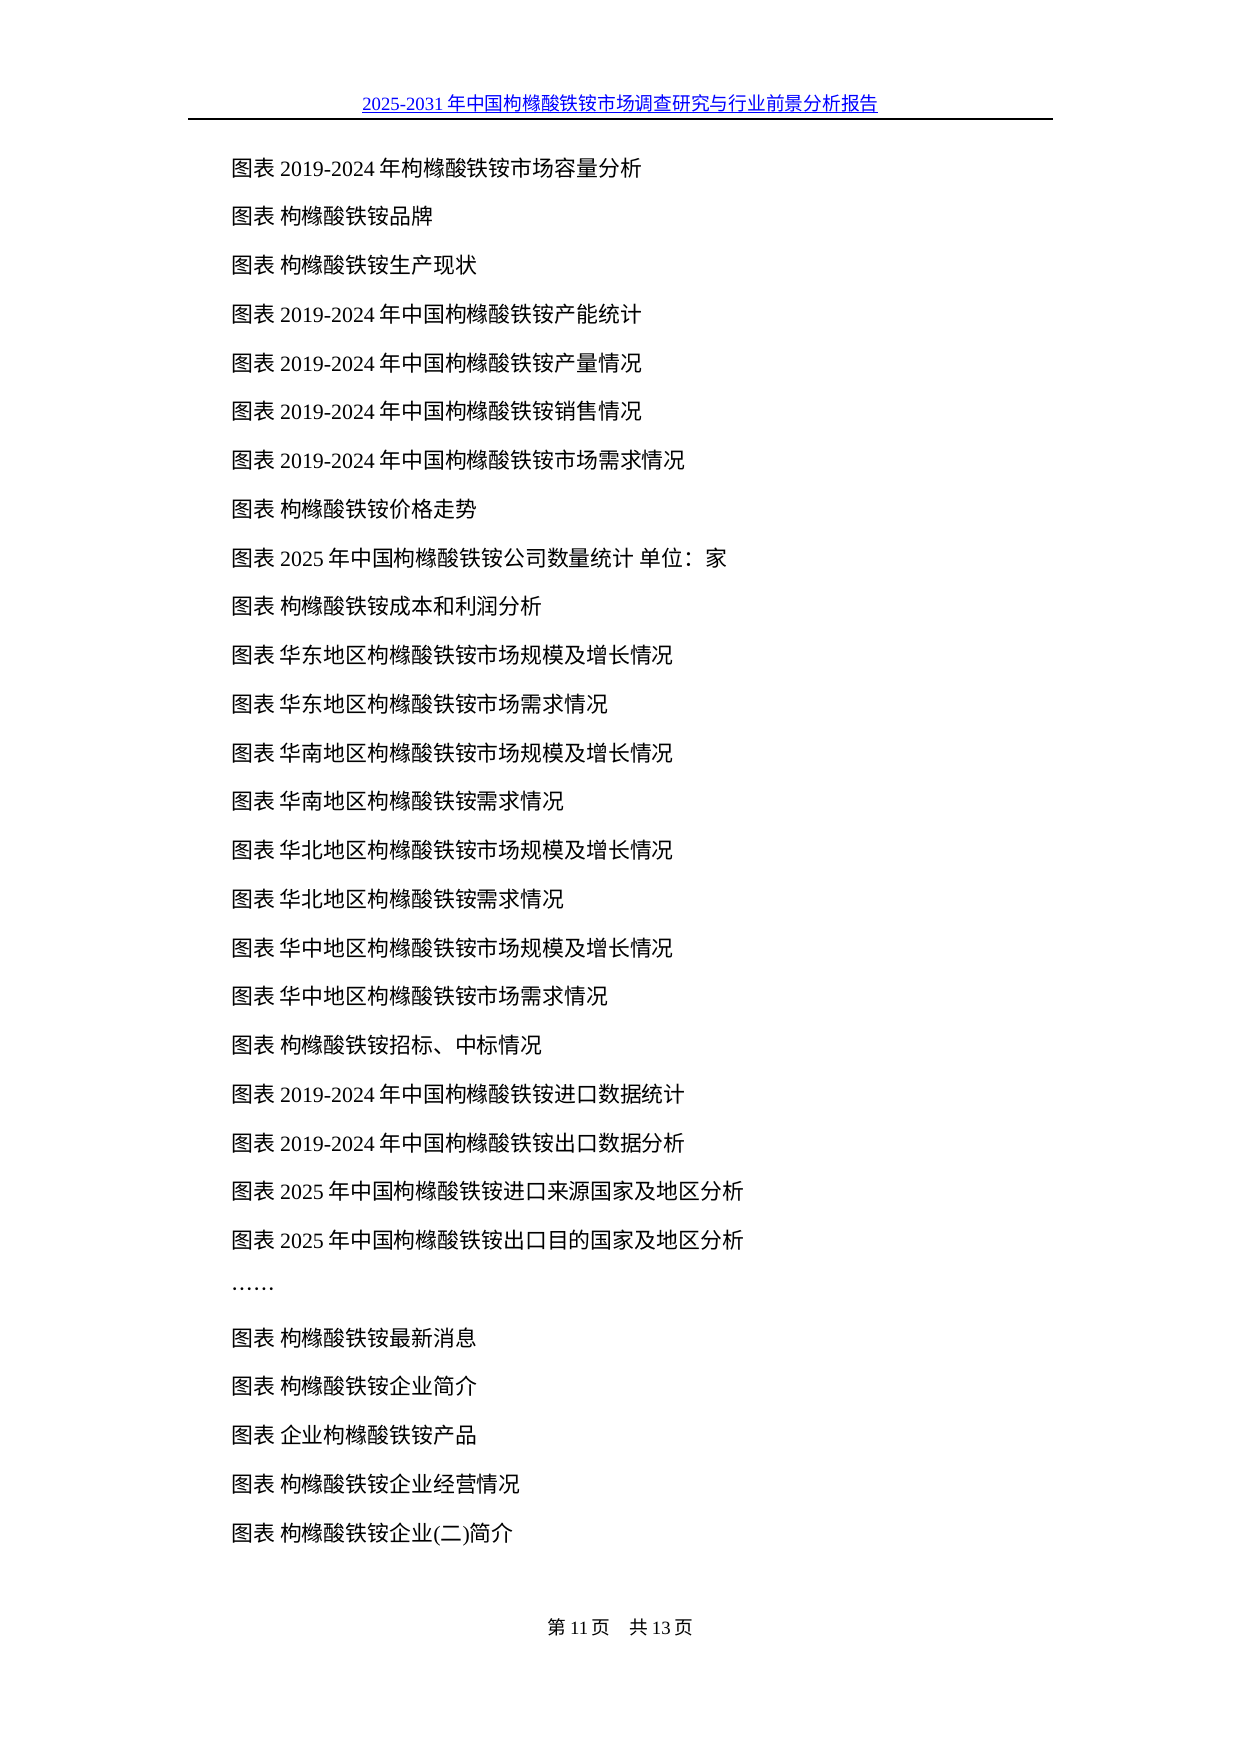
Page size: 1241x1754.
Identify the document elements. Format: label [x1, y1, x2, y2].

text [187, 150, 1053, 1548]
